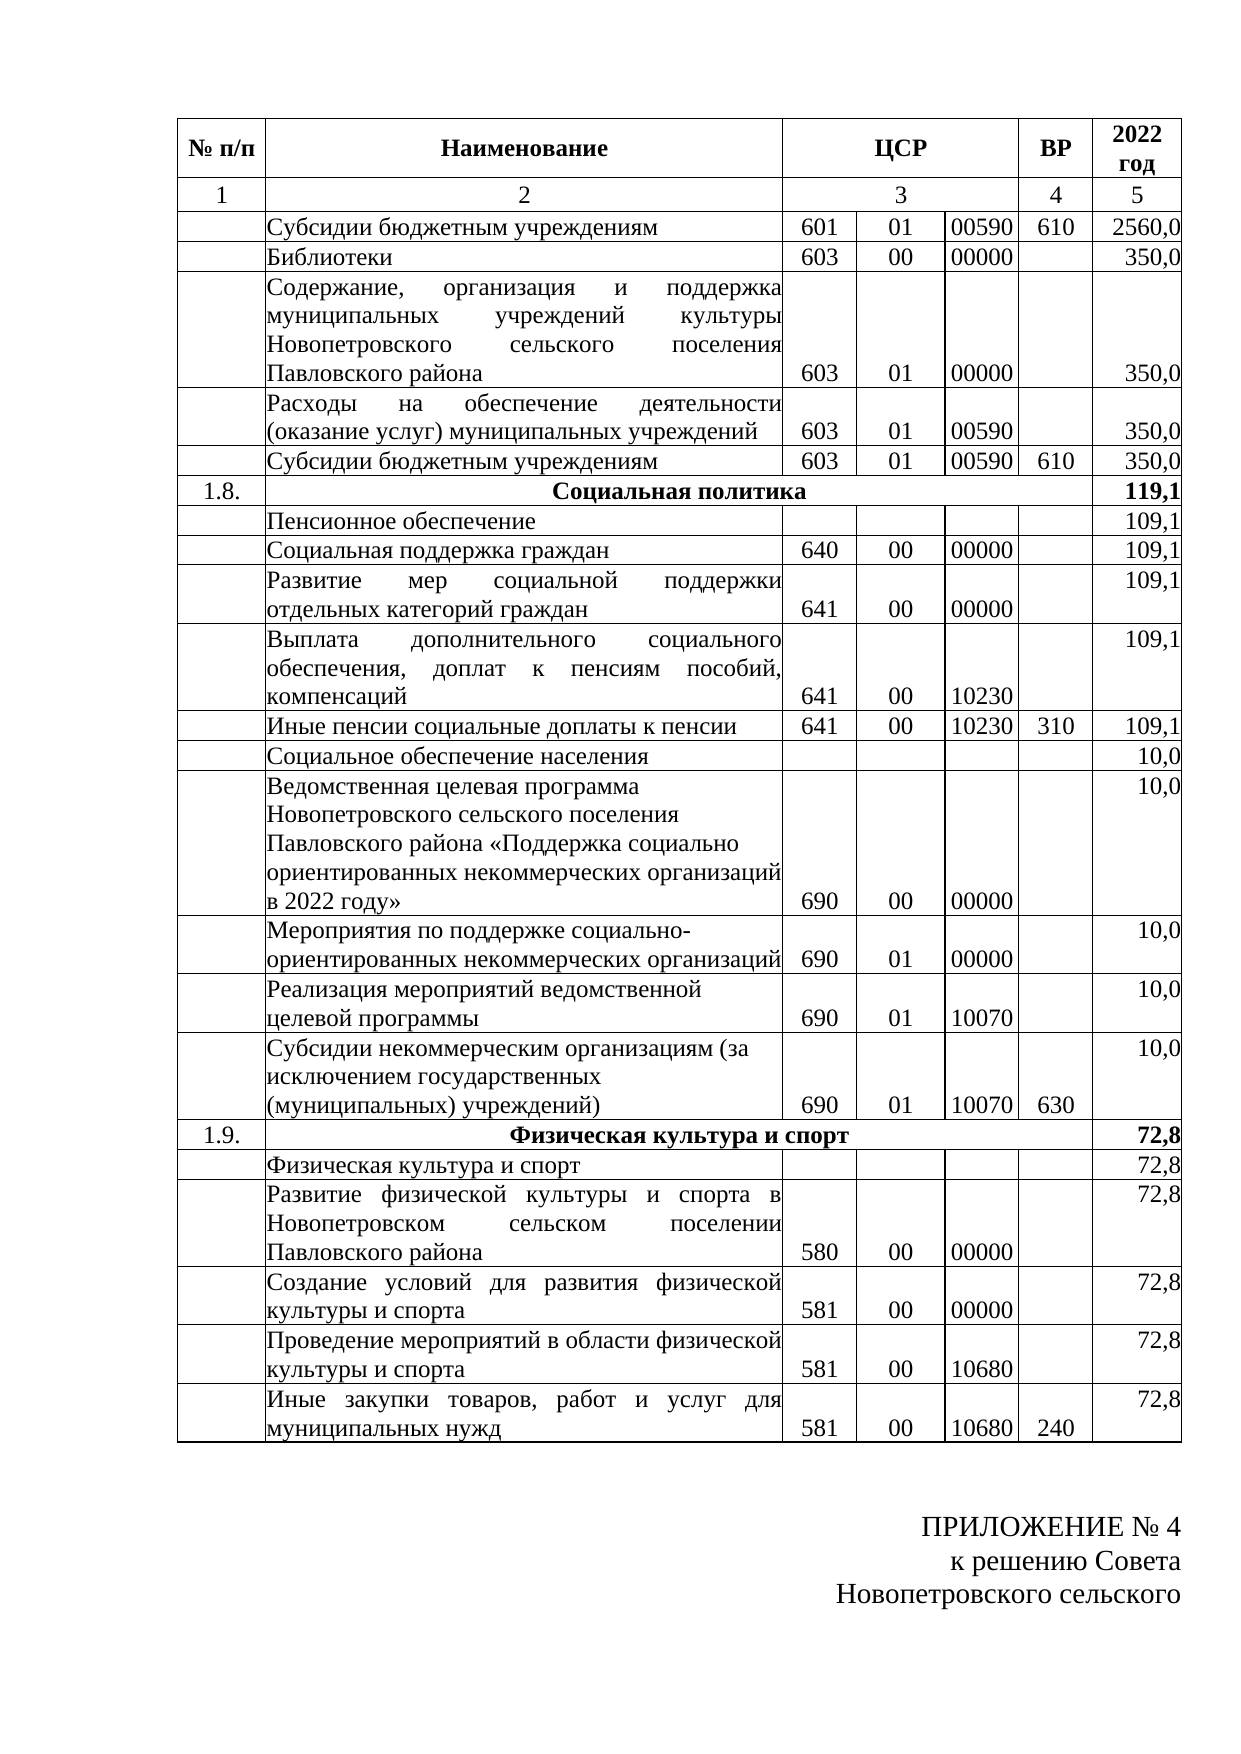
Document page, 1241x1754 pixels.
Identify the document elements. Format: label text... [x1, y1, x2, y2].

table_cell [946, 506, 1018, 534]
table_cell 581 [783, 1325, 856, 1383]
table_cell 00000 [946, 1267, 1018, 1324]
table_cell 01 [857, 974, 944, 1032]
table_cell 00 [857, 242, 944, 271]
text к решению Совета [177, 1543, 1181, 1577]
table_cell 350,0 [1093, 272, 1181, 387]
table_header 2022 год [1093, 119, 1181, 177]
table_cell [946, 741, 1018, 770]
table_cell [178, 624, 265, 710]
table_cell 603 [783, 388, 856, 445]
table_cell 109,1 [1093, 536, 1181, 564]
table_cell Мероприятия по поддержке социально-ориентированных некоммерческих организаций [266, 916, 782, 973]
table_cell 10,0 [1093, 771, 1181, 914]
table_cell 601 [783, 212, 856, 241]
table_cell 350,0 [1093, 242, 1181, 271]
table_cell [178, 711, 265, 740]
table_cell 581 [783, 1267, 856, 1324]
table_cell [1019, 272, 1092, 387]
table_cell 603 [783, 272, 856, 387]
table_cell 350,0 [1093, 446, 1181, 475]
table_cell 1.9. [178, 1120, 265, 1149]
table_cell 01 [857, 1033, 944, 1119]
table_cell Субсидии бюджетным учреждениям [266, 446, 782, 475]
table_cell 00000 [946, 565, 1018, 623]
table_cell 00 [857, 1384, 944, 1441]
table_cell 690 [783, 974, 856, 1032]
table_cell Развитие мер социальной поддержки отдельных категорий граждан [266, 565, 782, 623]
table_cell 640 [783, 536, 856, 564]
table_cell [178, 272, 265, 387]
table_cell [1019, 1180, 1092, 1266]
table_cell Развитие физической культуры и спорта в Новопетровском сельском поселении Павловского района [266, 1180, 782, 1266]
table_cell Ведомственная целевая программа Новопетровского сельского поселения Павловского района «Поддержка социально ориентированных некоммерческих организаций в 2022 году» [266, 771, 782, 914]
table_cell [178, 771, 265, 914]
table_cell 00 [857, 771, 944, 914]
table_cell 690 [783, 1033, 856, 1119]
table_cell 00590 [946, 212, 1018, 241]
table_cell 2 [266, 178, 782, 211]
table_cell 72,8 [1093, 1267, 1181, 1324]
table_cell 641 [783, 565, 856, 623]
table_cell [266, 272, 782, 387]
table_cell 00 [857, 711, 944, 740]
table_cell 5 [1093, 178, 1181, 211]
table_cell [178, 1180, 265, 1266]
table_cell 3 [783, 178, 1018, 211]
table_cell 00000 [946, 916, 1018, 973]
table_cell 10,0 [1093, 1033, 1181, 1119]
table_cell 690 [783, 771, 856, 914]
table_cell 690 [783, 916, 856, 973]
table_cell [1019, 388, 1092, 445]
table_cell [178, 565, 265, 623]
table_cell [178, 974, 265, 1032]
table_cell [178, 212, 265, 241]
table_cell 10230 [946, 711, 1018, 740]
table_cell 00 [857, 1325, 944, 1383]
table_cell 610 [1019, 446, 1092, 475]
table_cell Проведение мероприятий в области физической культуры и спорта [266, 1325, 782, 1383]
table_cell [178, 1384, 265, 1441]
table_cell 00 [857, 1267, 944, 1324]
table_cell [178, 506, 265, 534]
table_cell Социальное обеспечение населения [266, 741, 782, 770]
table_cell 580 [783, 1180, 856, 1266]
table_cell [946, 1150, 1018, 1178]
table_cell [1019, 916, 1092, 973]
text Новопетровского сельского [177, 1577, 1181, 1610]
table_cell 00 [857, 1180, 944, 1266]
table_cell 00 [857, 624, 944, 710]
table_cell 10680 [946, 1384, 1018, 1441]
table_cell [857, 1150, 944, 1178]
table_cell 72,8 [1093, 1384, 1181, 1441]
table_cell 01 [857, 446, 944, 475]
table_cell 119,1 [1093, 476, 1181, 505]
table_cell [1019, 771, 1092, 914]
table_cell [1019, 1267, 1092, 1324]
table_cell [1019, 1150, 1092, 1178]
table_cell [178, 741, 265, 770]
table_cell 00590 [946, 388, 1018, 445]
table_cell [178, 916, 265, 973]
table_cell 310 [1019, 711, 1092, 740]
table_cell [857, 506, 944, 534]
table_cell 00000 [946, 1180, 1018, 1266]
table_cell 350,0 [1093, 388, 1181, 445]
table_cell 10,0 [1093, 741, 1181, 770]
table_cell [178, 446, 265, 475]
text ПРИЛОЖЕНИЕ № 4 [177, 1509, 1181, 1543]
table_cell Реализация мероприятий ведомственной целевой программы [266, 974, 782, 1032]
table_cell 01 [857, 212, 944, 241]
table_cell 630 [1019, 1033, 1092, 1119]
table_cell [178, 242, 265, 271]
table_cell 72,8 [1093, 1150, 1181, 1178]
table_cell 10680 [946, 1325, 1018, 1383]
table_cell 00000 [946, 771, 1018, 914]
table_cell 581 [783, 1384, 856, 1441]
table_cell 641 [783, 711, 856, 740]
table_cell 00000 [946, 536, 1018, 564]
table_cell [178, 1267, 265, 1324]
table_cell Социальная политика [266, 476, 1092, 505]
table_cell Расходы на обеспечение деятельности (оказание услуг) муниципальных учреждений [266, 388, 782, 445]
table_cell Физическая культура и спорт [266, 1150, 782, 1178]
table_cell Субсидии некоммерческим организациям (за исключением государственных (муниципальных) учреждений) [266, 1033, 782, 1119]
table_cell 1.8. [178, 476, 265, 505]
table_header Наименование [266, 119, 782, 177]
table_cell 240 [1019, 1384, 1092, 1441]
table_cell 10,0 [1093, 916, 1181, 973]
table_cell 603 [783, 446, 856, 475]
table_cell 2560,0 [1093, 212, 1181, 241]
table_cell 00 [857, 565, 944, 623]
table_header № п/п [178, 119, 265, 177]
table_cell [1019, 1325, 1092, 1383]
table_cell [857, 741, 944, 770]
table_cell Физическая культура и спорт [266, 1120, 1092, 1149]
table_cell [1019, 506, 1092, 534]
table_cell Социальная поддержка граждан [266, 536, 782, 564]
table_cell 109,1 [1093, 624, 1181, 710]
table_cell Создание условий для развития физической культуры и спорта [266, 1267, 782, 1324]
table_cell [783, 1150, 856, 1178]
table_cell [178, 1325, 265, 1383]
table_cell [1019, 741, 1092, 770]
table_cell [178, 388, 265, 445]
table_cell [178, 1150, 265, 1178]
table_cell 10,0 [1093, 974, 1181, 1032]
table_cell 109,1 [1093, 506, 1181, 534]
table_cell 72,8 [1093, 1325, 1181, 1383]
table_cell 603 [783, 242, 856, 271]
table_cell 10070 [946, 974, 1018, 1032]
table_cell 72,8 [1093, 1180, 1181, 1266]
table_cell [178, 536, 265, 564]
table_cell Субсидии бюджетным учреждениям [266, 212, 782, 241]
table_cell 00590 [946, 446, 1018, 475]
table_cell 641 [783, 624, 856, 710]
table_cell 10070 [946, 1033, 1018, 1119]
table_cell [1019, 565, 1092, 623]
table_cell 01 [857, 388, 944, 445]
table_cell Выплата дополнительного социального обеспечения, доплат к пенсиям пособий, компенсаций [266, 624, 782, 710]
table_cell [178, 1033, 265, 1119]
table_cell [783, 506, 856, 534]
table_cell 72,8 [1093, 1120, 1181, 1149]
table_cell 10230 [946, 624, 1018, 710]
table_cell Библиотеки [266, 242, 782, 271]
table_cell [1019, 242, 1092, 271]
table_cell 1 [178, 178, 265, 211]
table_header ЦСР [783, 119, 1018, 177]
table_cell Иные пенсии социальные доплаты к пенсии [266, 711, 782, 740]
table_cell 109,1 [1093, 565, 1181, 623]
table_cell 00000 [946, 272, 1018, 387]
table_cell [783, 741, 856, 770]
table_cell 00 [857, 536, 944, 564]
table_cell 4 [1019, 178, 1092, 211]
table_cell [1019, 624, 1092, 710]
table_header ВР [1019, 119, 1092, 177]
table_cell [1019, 536, 1092, 564]
table_cell [1019, 974, 1092, 1032]
table_cell 01 [857, 916, 944, 973]
table_cell 109,1 [1093, 711, 1181, 740]
table_cell 610 [1019, 212, 1092, 241]
table_cell 01 [857, 272, 944, 387]
table_cell Иные закупки товаров, работ и услуг для муниципальных нужд [266, 1384, 782, 1441]
table_cell Пенсионное обеспечение [266, 506, 782, 534]
table_cell 00000 [946, 242, 1018, 271]
